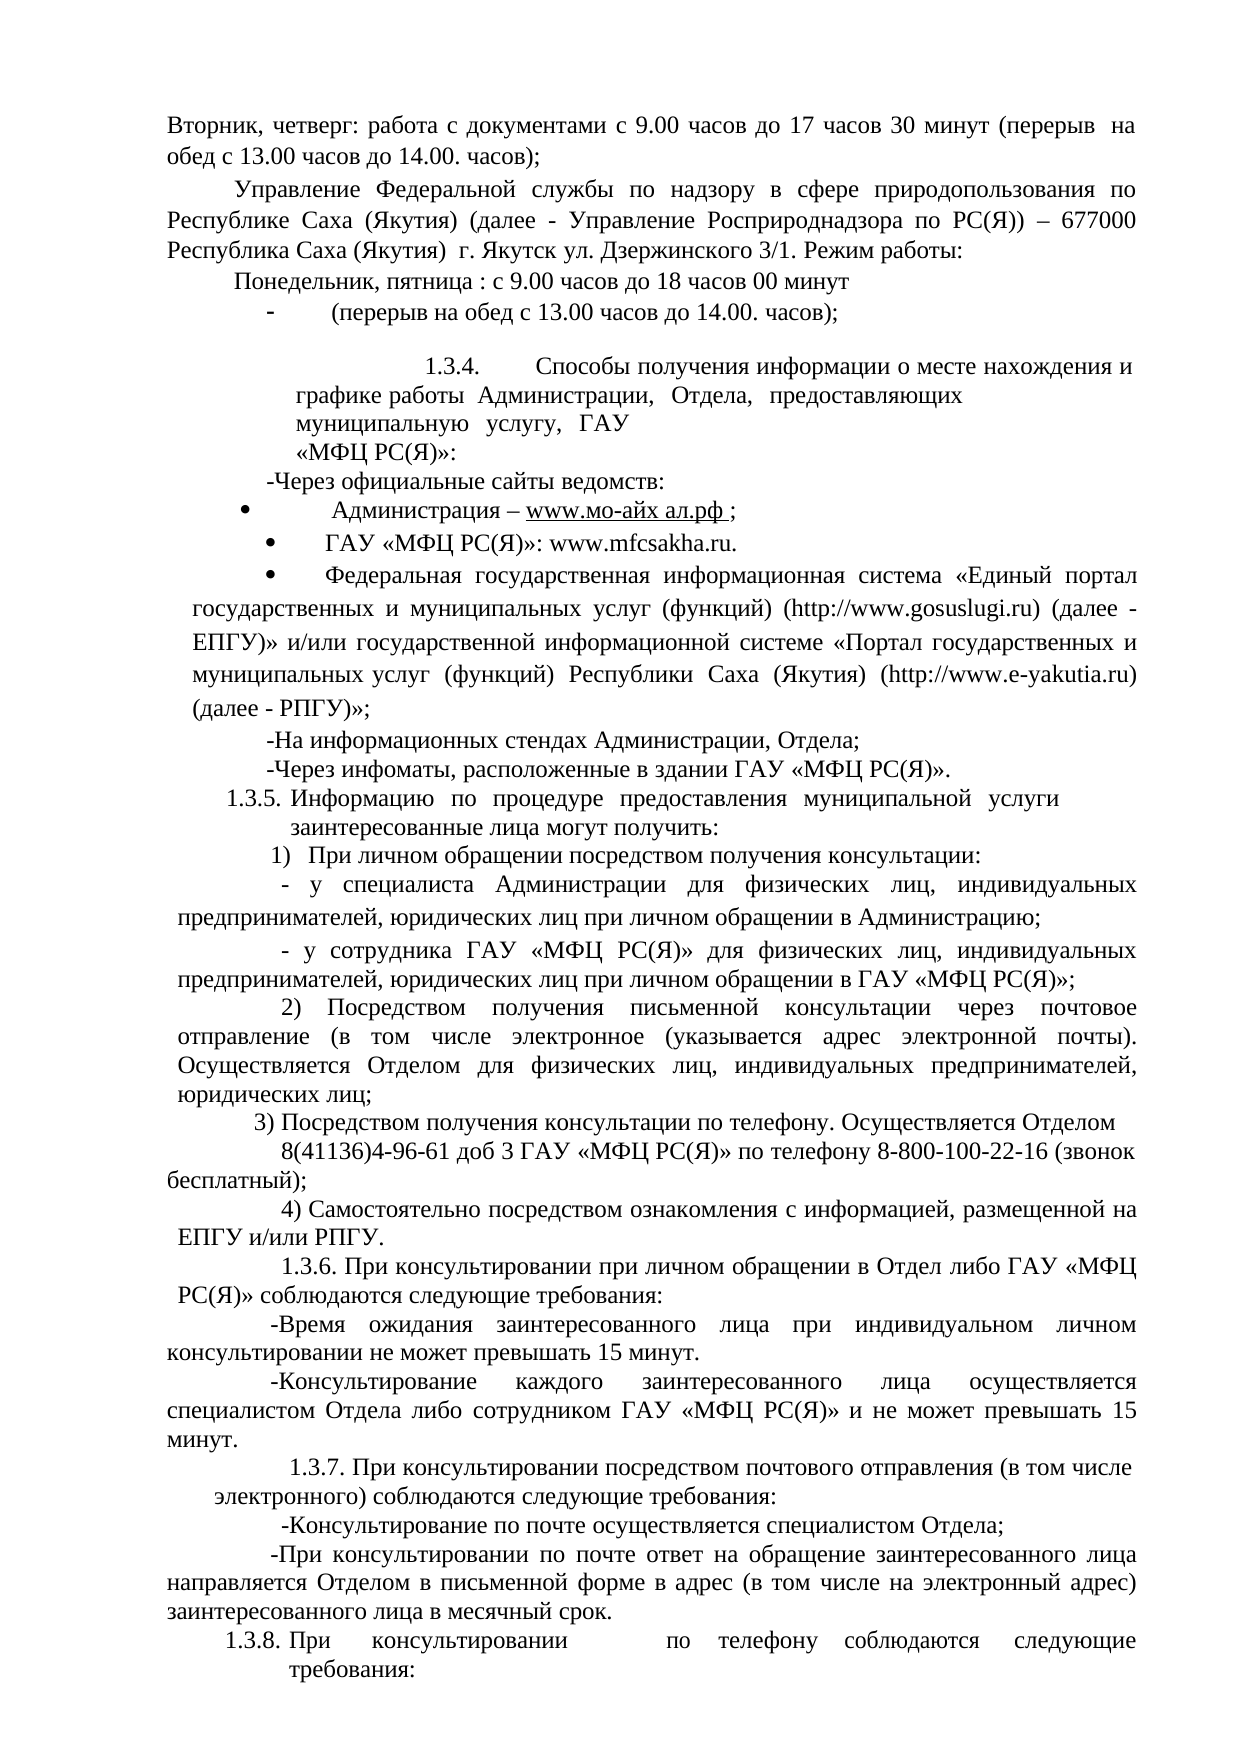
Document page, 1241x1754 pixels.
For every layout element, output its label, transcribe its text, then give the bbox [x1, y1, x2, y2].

list у сотрудника ГАУ «МФЦ РС(Я)» для физических лиц, индивидуальных предпринимателей, юридических лиц при личном обращении в ГАУ «МФЦ РС(Я)»; [177, 935, 1137, 992]
list При консультировании по телефону соблюдаются следующие требования: [224, 1625, 1137, 1682]
list Федеральная государственная информационная система «Единый портал государственных и муниципальных услуг (функций) (http://www.gosuslugi.ru) (далее - ЕПГУ)» и/или государственной информационной системе «Портал государственных и муниципальных услуг (функций) Республики Саха (Якутия) (http://www.e-yakutia.ru) (далее - РПГУ)»; [192, 561, 1137, 721]
text -При консультировании по почте ответ на обращение заинтересованного лица направляется Отделом в письменной форме в адрес (в том числе на электронный адрес) заинтересованного лица в месячный срок. [167, 1539, 1137, 1625]
list (перерыв на обед с 13.00 часов до 14.00. часов); [266, 297, 1148, 326]
list Способы получения информации о месте нахождения и графике работы Администрации, Отдела, предоставляющих муниципальную услугу, ГАУ [296, 351, 1137, 437]
list При консультировании посредством почтового отправления (в том числе электронного) соблюдаются следующие требования: [214, 1452, 1137, 1510]
list у специалиста Администрации для физических лиц, индивидуальных предпринимателей, юридических лиц при личном обращении в Администрацию; [177, 869, 1137, 931]
text Вторник, четверг: работа с документами с 9.00 часов до 17 часов 30 минут (перерыв на обед с 13.00 часов до 14.00. часов); [167, 110, 1137, 170]
text -На информационных стендах Администрации, Отдела; [266, 726, 1148, 754]
list Администрация – www.мо-айх ал.рф ; [167, 495, 1148, 524]
text бесплатный); [167, 1165, 1148, 1194]
text -Через официальные сайты ведомств: [266, 466, 1148, 495]
list Посредством получения консультации по телефону. Осуществляется Отделом 8(41136)4-96-61 доб 3 ГАУ «МФЦ РС(Я)» по телефону 8-800-100-22-16 (звонок [254, 1107, 1138, 1165]
list При консультировании при личном обращении в Отдел либо ГАУ «МФЦ РС(Я)» соблюдаются следующие требования: [177, 1251, 1137, 1309]
text Управление Федеральной службы по надзору в сфере природопользования по Республике Саха (Якутия) (далее - Управление Росприроднадзора по РС(Я)) – 677000 Республика Саха (Якутия) г. Якутск ул. Дзержинского 3/1. Режим работы: [167, 174, 1137, 264]
text -Через инфоматы, расположенные в здании ГАУ «МФЦ РС(Я)». [266, 754, 1148, 783]
text «МФЦ РС(Я)»: [167, 437, 1148, 466]
text -Консультирование каждого заинтересованного лица осуществляется специалистом Отдела либо сотрудником ГАУ «МФЦ РС(Я)» и не может превышать 15 минут. [167, 1366, 1137, 1452]
text Понедельник, пятница : с 9.00 часов до 18 часов 00 минут [233, 266, 1148, 295]
list Посредством получения письменной консультации через почтовое отправление (в том числе электронное (указывается адрес электронной почты). Осуществляется Отделом для физических лиц, индивидуальных предпринимателей, юридических лиц; [177, 992, 1137, 1107]
list При личном обращении посредством получения консультации: [167, 841, 1148, 869]
list Самостоятельно посредством ознакомления с информацией, размещенной на ЕПГУ и/или РПГУ. [177, 1194, 1137, 1251]
text -Время ожидания заинтересованного лица при индивидуальном личном консультировании не может превышать 15 минут. [167, 1309, 1137, 1366]
list ГАУ «МФЦ РС(Я)»: www.mfcsakha.ru. [266, 528, 1148, 556]
list Информацию по процедуре предоставления муниципальной услуги заинтересованные лица могут получить: [226, 783, 1137, 841]
text -Консультирование по почте осуществляется специалистом Отдела; [281, 1510, 1148, 1539]
